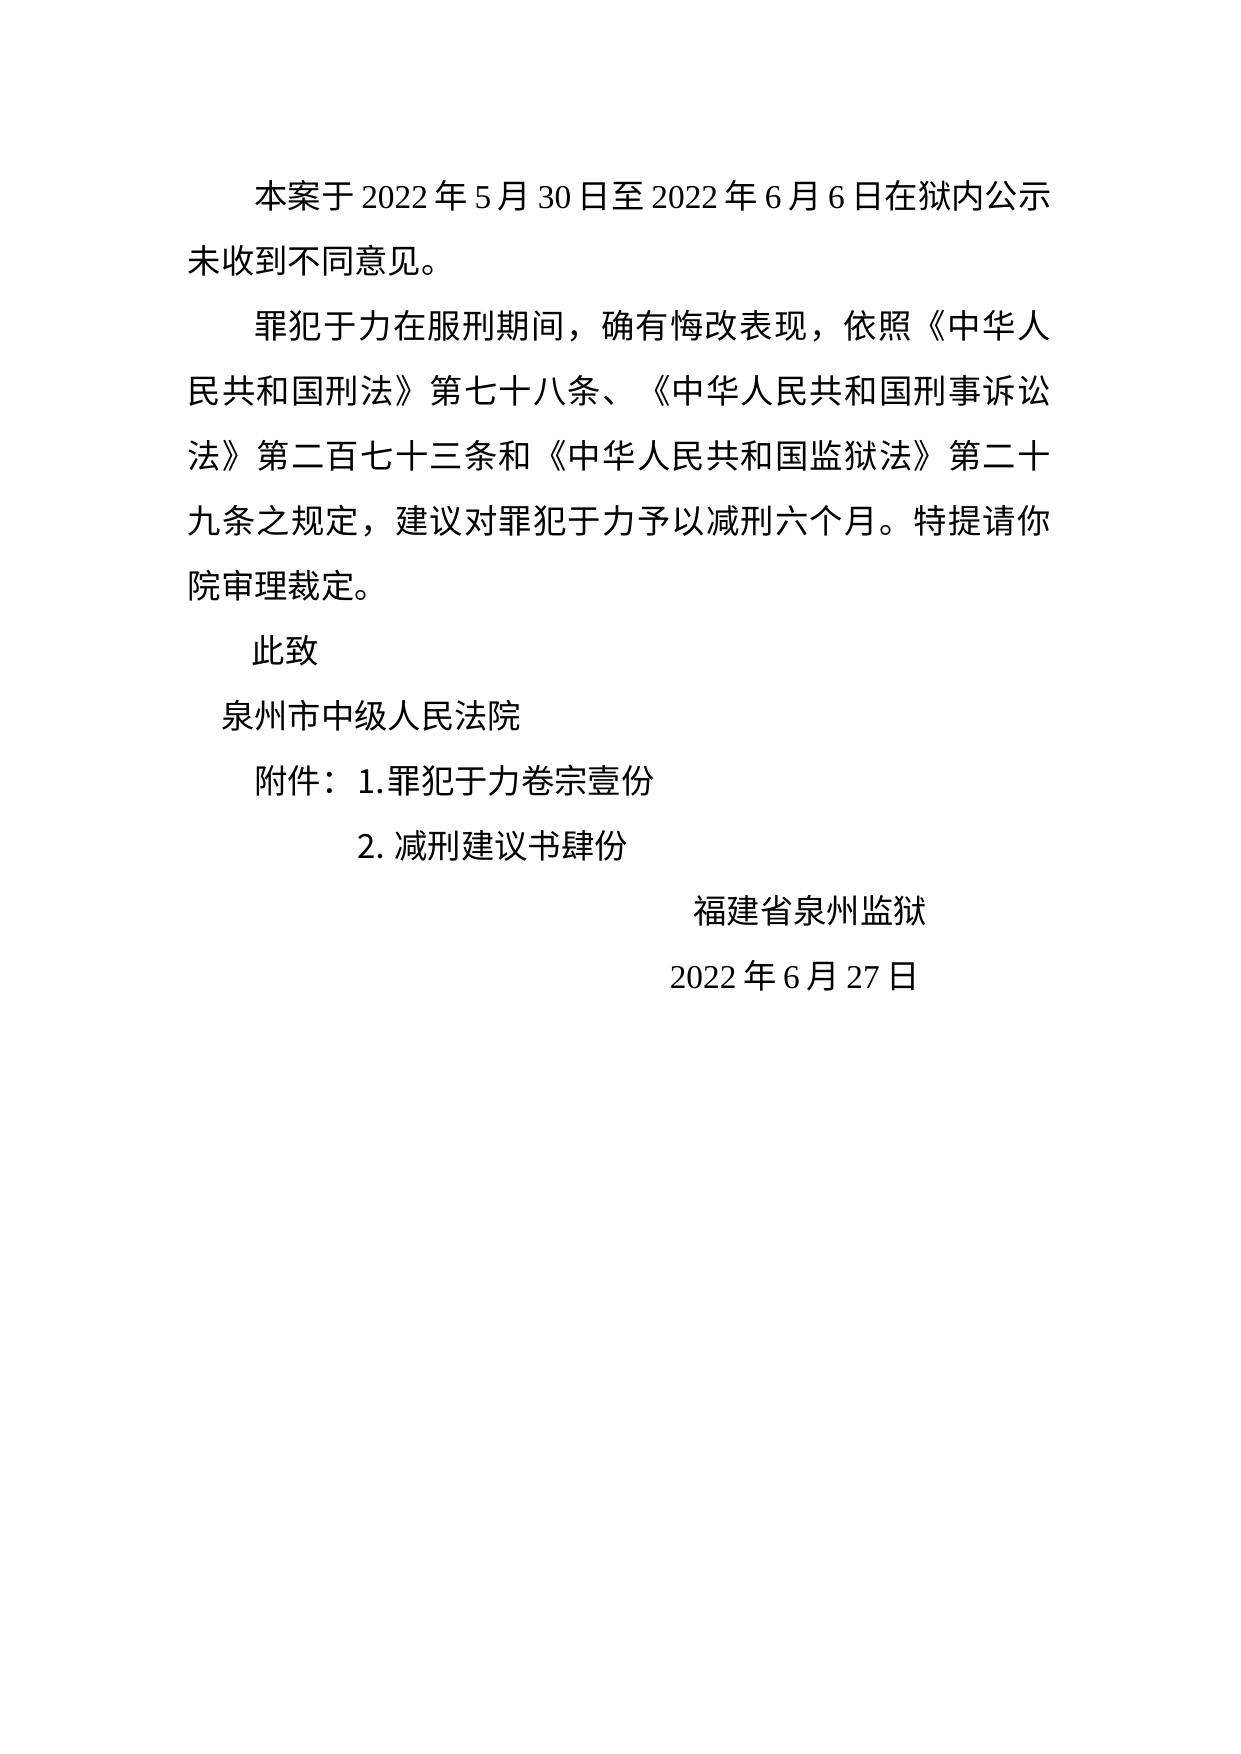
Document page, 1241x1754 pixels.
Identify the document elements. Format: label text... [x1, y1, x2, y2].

text 附件：⒈罪犯于力卷宗壹份 [187, 747, 1053, 812]
text 2022年6月27日 [187, 942, 919, 1007]
text 罪犯于力在服刑期间，确有悔改表现，依照《中华人民共和国刑法》第七十八条、《中华人民共和国刑事诉讼法》第二百七十三条和《中华人民共和国监狱法》第二十九条之规定，建议对罪犯于力予以减刑六个月。特提请你院审理裁定。 [187, 292, 1053, 617]
text 本案于2022年5月30日至2022年6月6日在狱内公示未收到不同意见。 [187, 162, 1053, 292]
text 福建省泉州监狱 [187, 877, 926, 942]
text ⒉减刑建议书肆份 [187, 812, 1058, 877]
text 泉州市中级人民法院 [187, 682, 1058, 747]
text 此致 [187, 617, 1058, 682]
